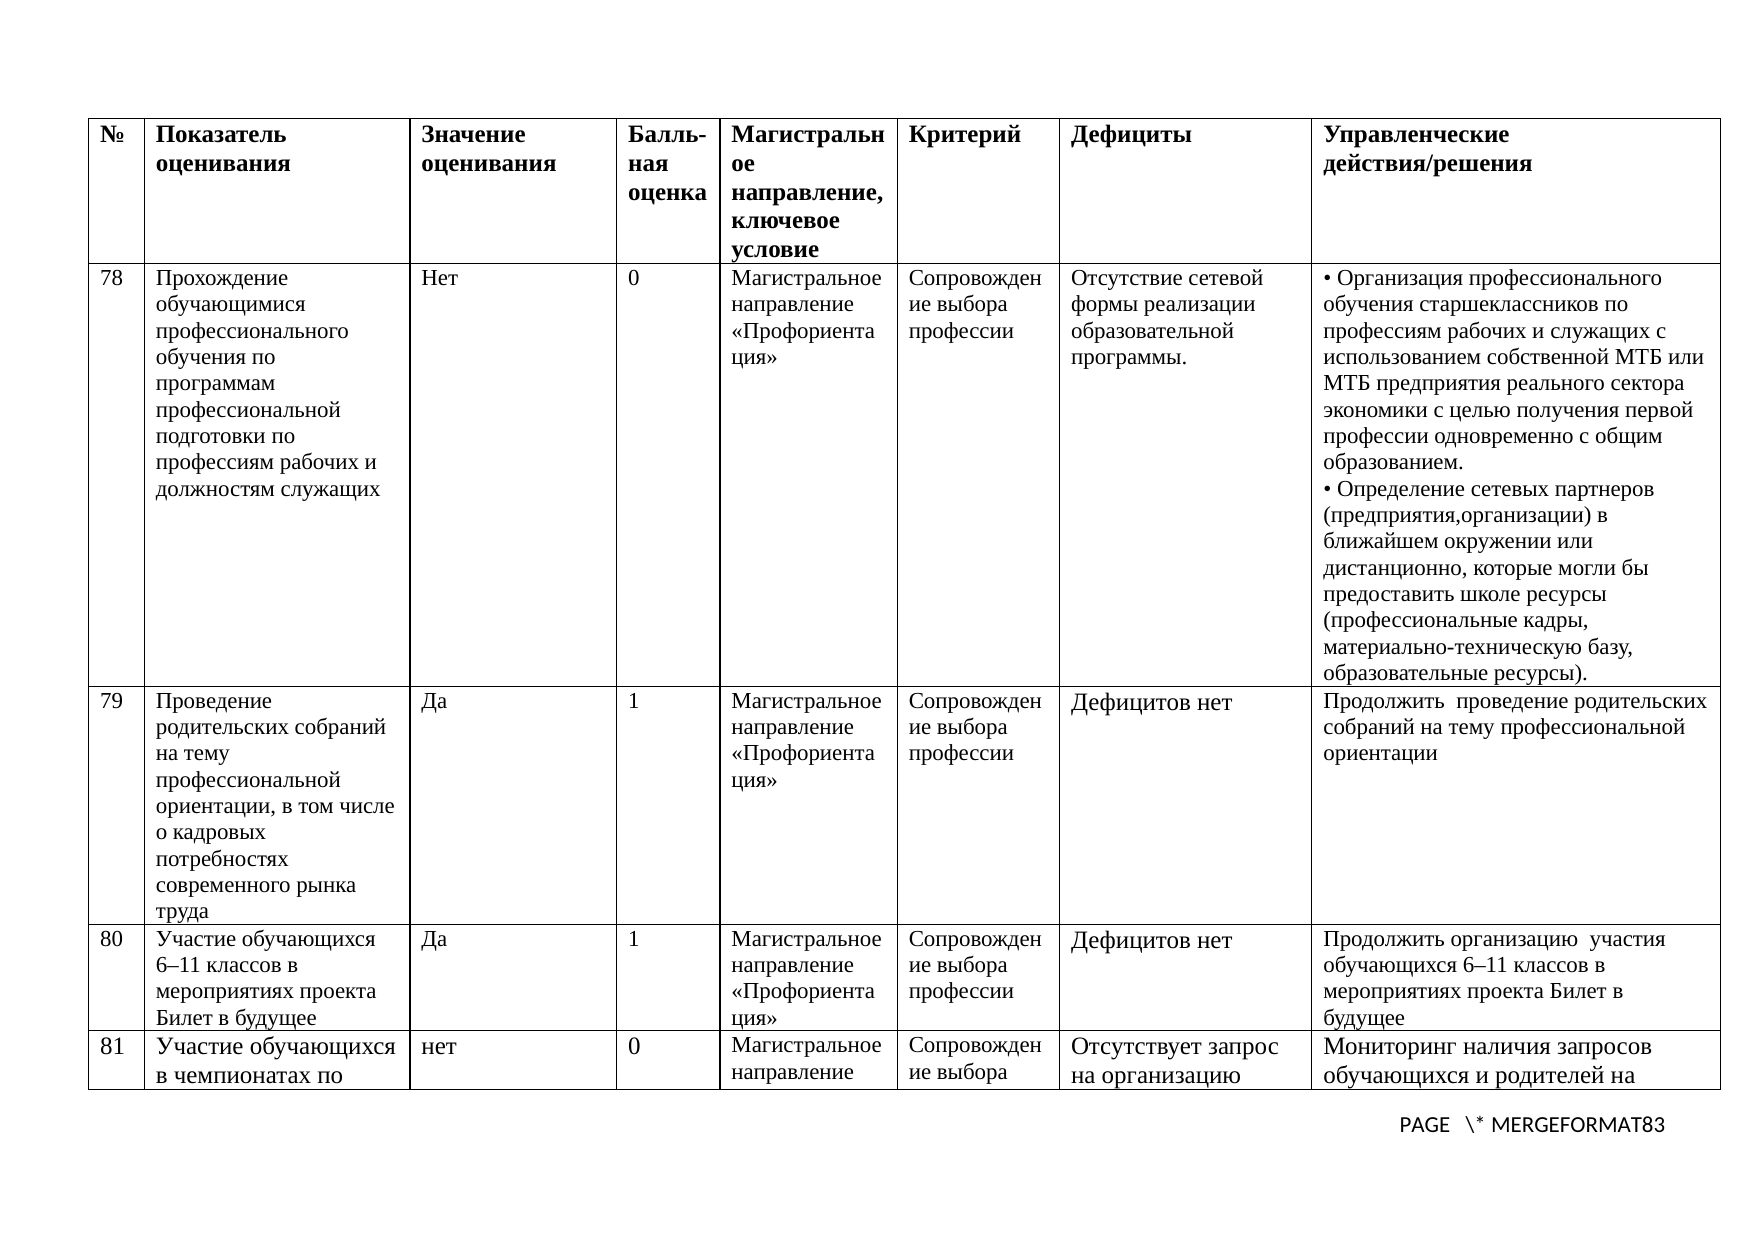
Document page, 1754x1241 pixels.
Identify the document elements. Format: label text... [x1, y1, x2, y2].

table_header № [89, 119, 144, 263]
table_header Показатель оценивания [145, 119, 409, 263]
table_cell 0 [617, 1031, 719, 1089]
table_header Управленческие действия/решения [1312, 119, 1720, 263]
table_cell Участие обучающихся 6‒11 классов в мероприятиях проекта Билет в будущее [145, 925, 409, 1030]
table_cell 1 [617, 925, 719, 1030]
table_header Значение оценивания [411, 119, 616, 263]
table_cell 78 [89, 264, 144, 686]
table_cell Да [411, 687, 616, 924]
table_cell Магистральное направление «Профориентация» [721, 925, 897, 1030]
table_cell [721, 264, 897, 686]
table_cell Да [411, 925, 616, 1030]
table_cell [1060, 1031, 1311, 1089]
table_header Балль-ная оценка [617, 119, 719, 263]
table_cell Сопровождение выбора профессии [898, 687, 1059, 924]
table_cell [145, 1031, 409, 1089]
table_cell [721, 1031, 897, 1089]
table_cell Продолжить организацию участия обучающихся 6‒11 классов в мероприятиях проекта Билет в будущее [1312, 925, 1720, 1030]
table_cell 79 [89, 687, 144, 924]
table_cell • Организация профессионального обучения старшеклассников по профессиям рабочих и служащих с использованием собственной МТБ или МТБ предприятия реального сектора экономики с целью получения первой профессии одновременно с общим образованием. • Определение сетевых партнеров (предприятия,организации) в ближайшем окружении или дистанционно, которые могли бы предоставить школе ресурсы (профессиональные кадры, материально-техническую базу, образовательные ресурсы). [1312, 264, 1720, 686]
table_cell Нет [411, 264, 616, 686]
table_cell Прохождение обучающимися профессионального обучения по программам профессиональной подготовки по профессиям рабочих и должностям служащих [145, 264, 409, 686]
table_cell Сопровождение выбора профессии [898, 264, 1059, 686]
table_cell Проведение родительских собраний на тему профессиональной ориентации, в том числе о кадровых потребностях современного рынка труда [145, 687, 409, 924]
table_cell 80 [89, 925, 144, 1030]
table_header Дефициты [1060, 119, 1311, 263]
table_cell Дефицитов нет [1060, 687, 1311, 924]
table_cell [1312, 1031, 1720, 1089]
table_cell Магистральное направление «Профориентация» [721, 687, 897, 924]
table_cell Продолжить проведение родительских собраний на тему профессиональной ориентации [1312, 687, 1720, 924]
table_cell 0 [617, 264, 719, 686]
table_cell 81 [89, 1031, 144, 1089]
table_cell Дефицитов нет [1060, 925, 1311, 1030]
table_cell 1 [617, 687, 719, 924]
table_cell Сопровождение выбора профессии [898, 1031, 1059, 1089]
table_cell нет [411, 1031, 616, 1089]
table_cell Сопровождение выбора профессии [898, 925, 1059, 1030]
table_header Магистральное направление, ключевое условие [721, 119, 897, 263]
table_cell Отсутствие сетевой формы реализации образовательной программы. [1060, 264, 1311, 686]
table_header Критерий [898, 119, 1059, 263]
